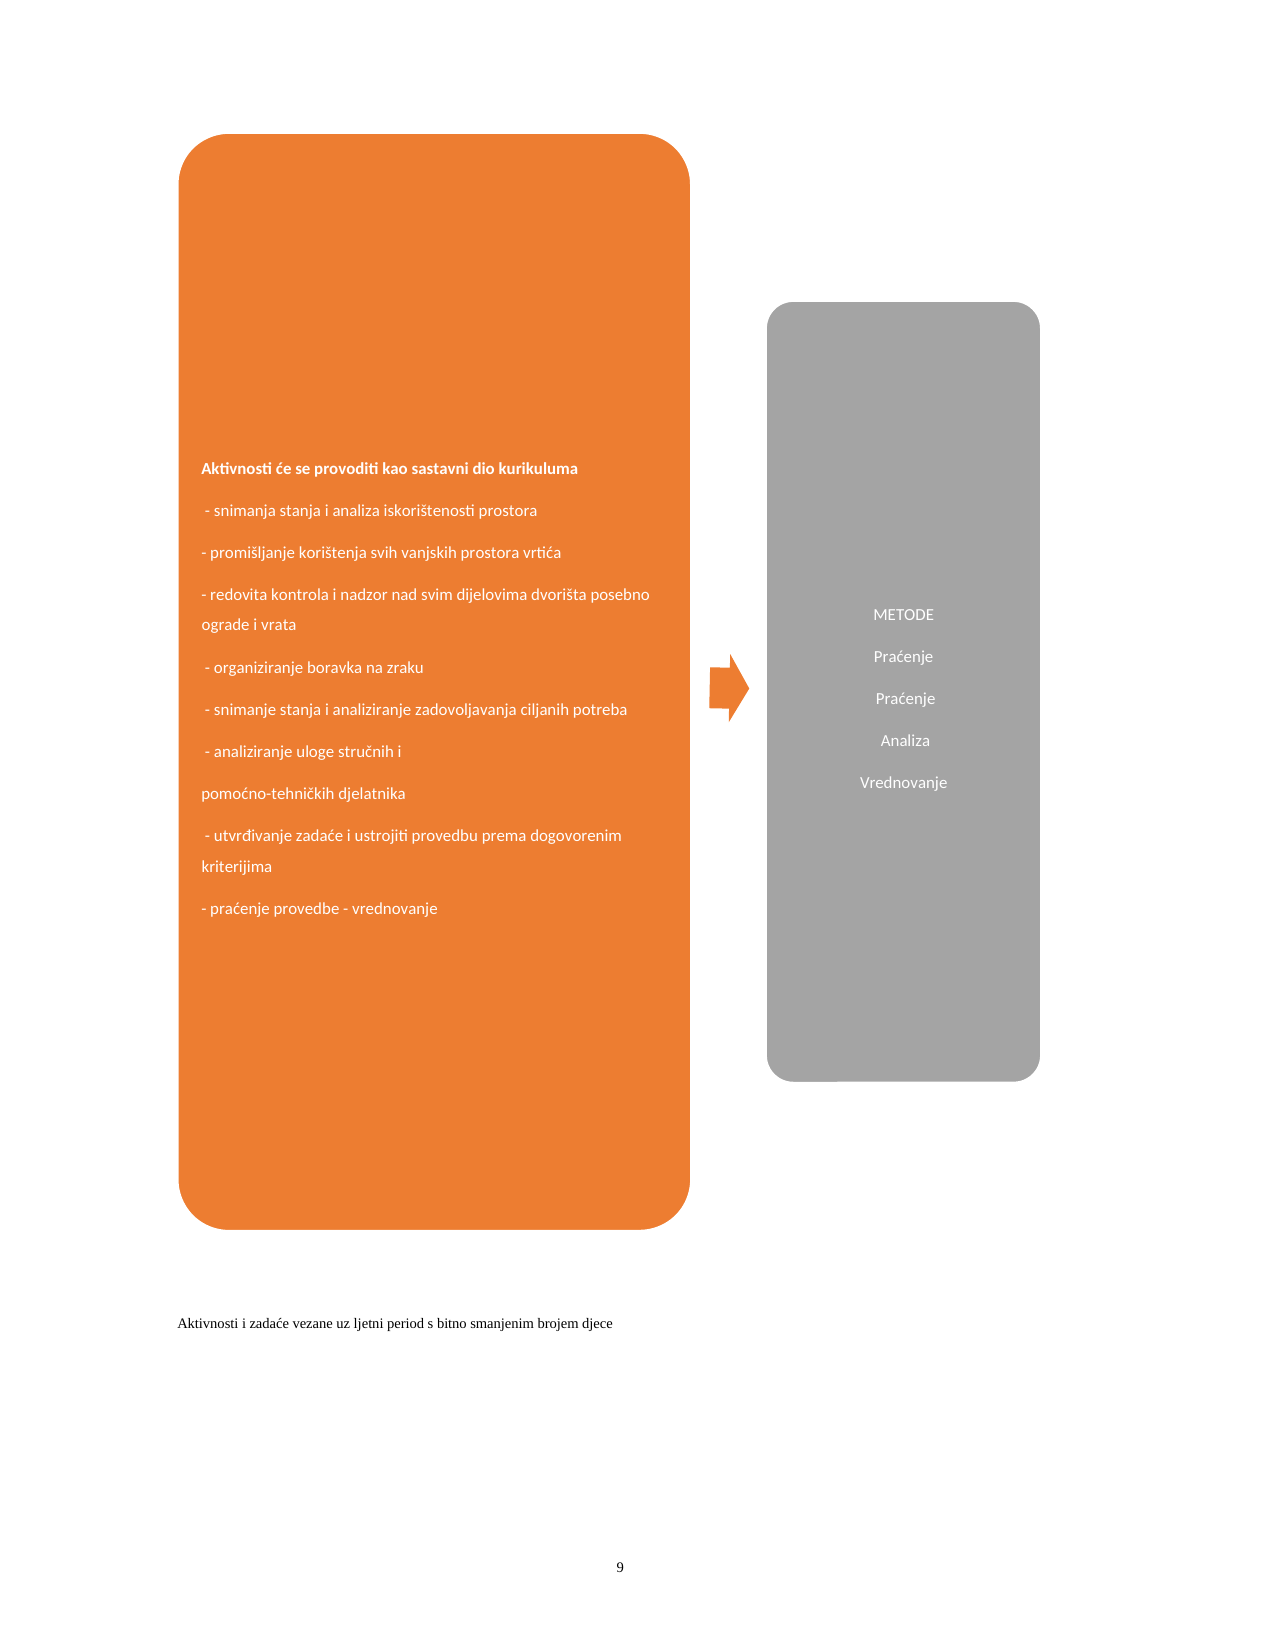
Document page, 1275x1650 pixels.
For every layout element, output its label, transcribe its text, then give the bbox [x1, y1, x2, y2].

text Aktivnosti i zadaće vezane uz ljetni period s bitno smanjenim brojem djece [177, 1303, 1063, 1332]
